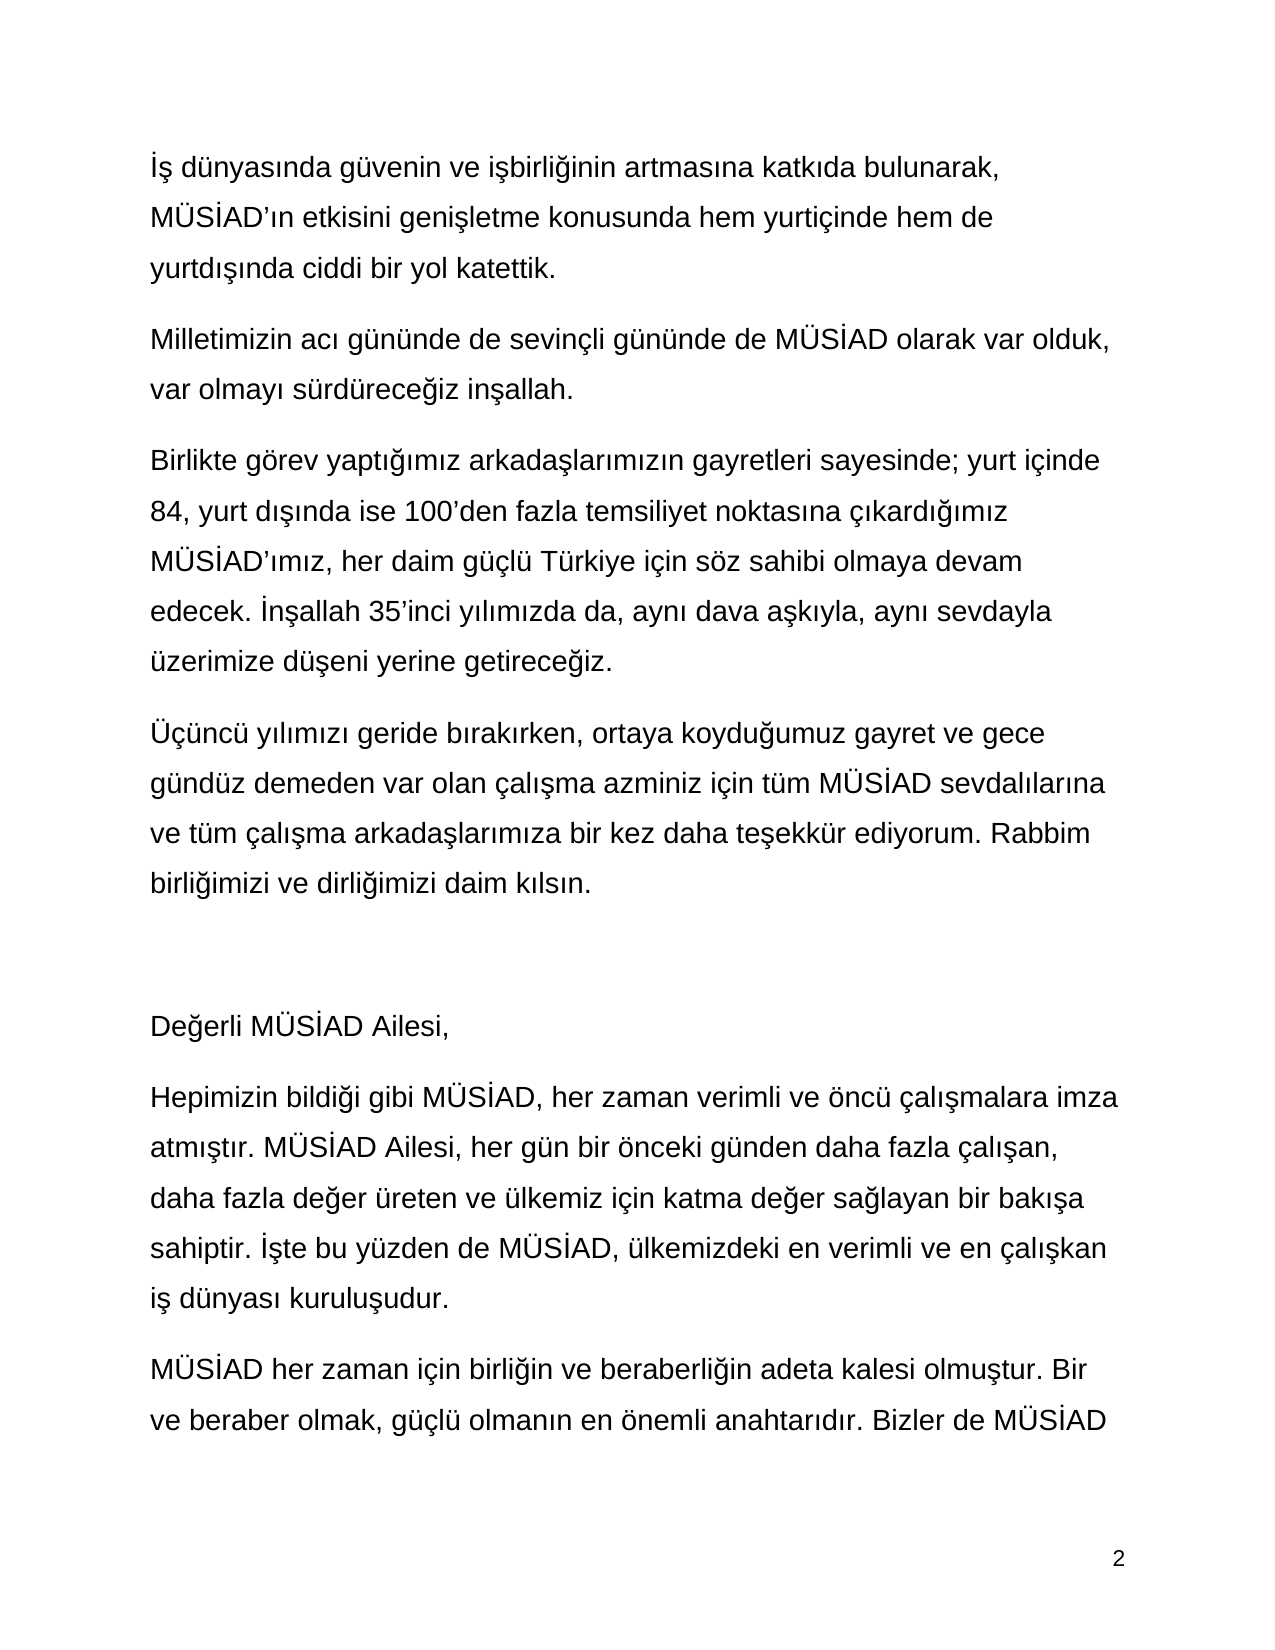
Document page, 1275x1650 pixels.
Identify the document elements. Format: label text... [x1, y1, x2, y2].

text Birlikte görev yaptığımız arkadaşlarımızın gayretleri sayesinde; yurt içinde 84, yurt dışında ise 100’den fazla temsiliyet noktasına çıkardığımız MÜSİAD’ımız, her daim güçlü Türkiye için söz sahibi olmaya devam edecek. İnşallah 35’inci yılımızda da, aynı dava aşkıyla, aynı sevdayla üzerimize düşeni yerine getireceğiz. [150, 443, 1125, 678]
text Değerli MÜSİAD Ailesi, [150, 1009, 1125, 1042]
text İş dünyasında güvenin ve işbirliğinin artmasına katkıda bulunarak, MÜSİAD’ın etkisini genişletme konusunda hem yurtiçinde hem de yurtdışında ciddi bir yol katettik. [150, 150, 1125, 284]
text Hepimizin bildiği gibi MÜSİAD, her zaman verimli ve öncü çalışmalara imza atmıştır. MÜSİAD Ailesi, her gün bir önceki günden daha fazla çalışan, daha fazla değer üreten ve ülkemiz için katma değer sağlayan bir bakışa sahiptir. İşte bu yüzden de MÜSİAD, ülkemizdeki en verimli ve en çalışkan iş dünyası kuruluşudur. [150, 1080, 1125, 1315]
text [150, 1352, 1125, 1436]
text Milletimizin acı gününde de sevinçli gününde de MÜSİAD olarak var olduk, var olmayı sürdüreceğiz inşallah. [150, 322, 1125, 406]
text Üçüncü yılımızı geride bırakırken, ortaya koyduğumuz gayret ve gece gündüz demeden var olan çalışma azminiz için tüm MÜSİAD sevdalılarına ve tüm çalışma arkadaşlarımıza bir kez daha teşekkür ediyorum. Rabbim birliğimizi ve dirliğimizi daim kılsın. [150, 716, 1125, 900]
